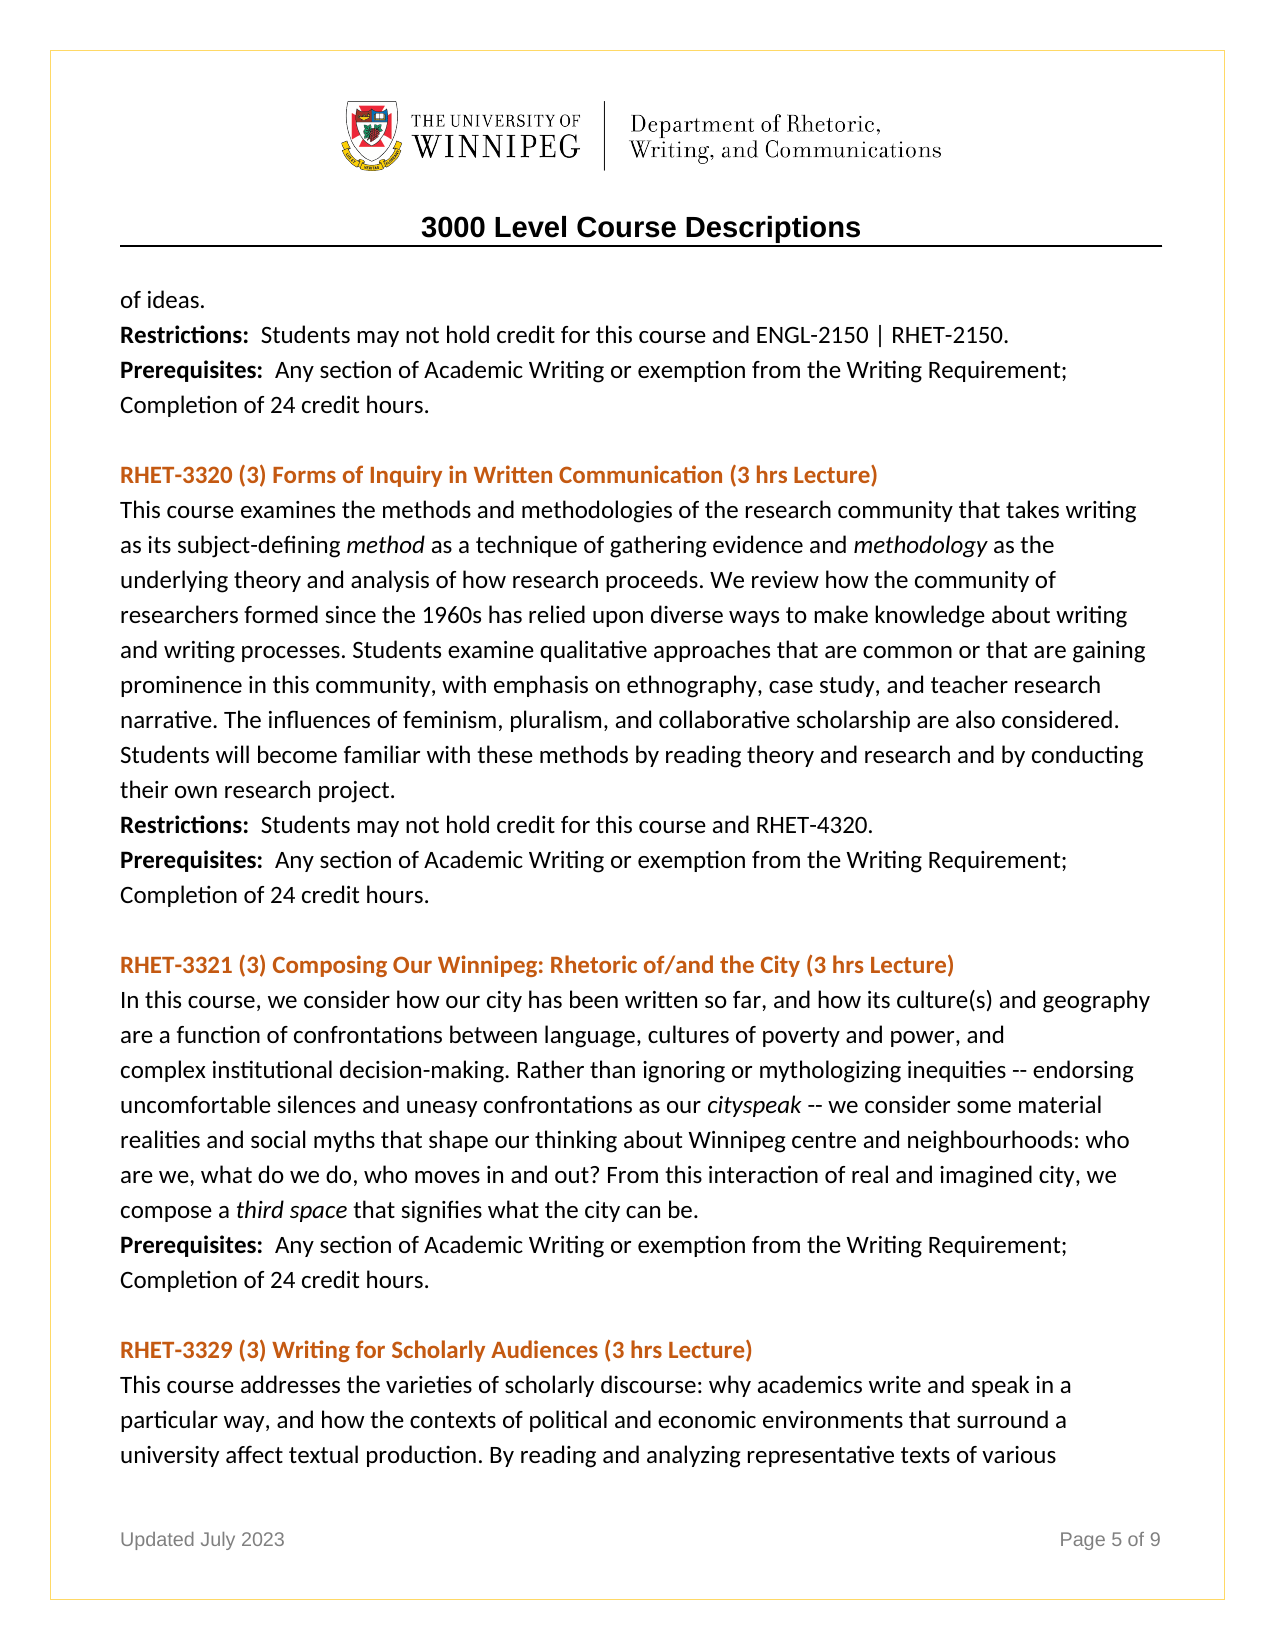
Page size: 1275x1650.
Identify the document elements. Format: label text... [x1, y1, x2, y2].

text complex institutional decision-making. Rather than ignoring or mythologizing inequities -- endorsing uncomfortable silences and uneasy confrontations as our cityspeak -- we consider some material realities and social myths that shape our thinking about Winnipeg centre and neighbourhoods: who are we, what do we do, who moves in and out? From this interaction of real and imagined city, we compose a third space that signifies what the city can be. [120, 1054, 1156, 1225]
picture [341, 101, 942, 171]
text RHET-3329 (3) Writing for Scholarly Audiences (3 hrs Lecture) [120, 1334, 1156, 1365]
text In this course, we consider how our city has been written so far, and how its culture(s) and geography are a function of confrontations between language, cultures of poverty and power, and [120, 984, 1156, 1050]
text Prerequisites: Any section of Academic Writing or exemption from the Writing Requirement; Completion of 24 credit hours. [120, 844, 1156, 910]
text Prerequisites: Any section of Academic Writing or exemption from the Writing Requirement; Completion of 24 credit hours. [120, 1229, 1156, 1295]
text Restrictions: Students may not hold credit for this course and RHET-4320. [120, 809, 1156, 840]
text RHET-3321 (3) Composing Our Winnipeg: Rhetoric of/and the City (3 hrs Lecture) [120, 949, 1156, 980]
text RHET-3320 (3) Forms of Inquiry in Written Communication (3 hrs Lecture) [120, 459, 1156, 490]
text This course examines the methods and methodologies of the research community that takes writing as its subject-defining method as a technique of gathering evidence and methodology as the underlying theory and analysis of how research proceeds. We review how the community of researchers formed since the 1960s has relied upon diverse ways to make knowledge about writing and writing processes. Students examine qualitative approaches that are common or that are gaining prominence in this community, with emphasis on ethnography, case study, and teacher research narrative. The influences of feminism, pluralism, and collaborative scholarship are also considered. Students will become familiar with these methods by reading theory and research and by conducting their own research project. [120, 494, 1156, 805]
text Prerequisites: Any section of Academic Writing or exemption from the Writing Requirement; Completion of 24 credit hours. [120, 354, 1156, 420]
text Restrictions: Students may not hold credit for this course and ENGL-2150 | RHET-2150. [120, 319, 1156, 350]
